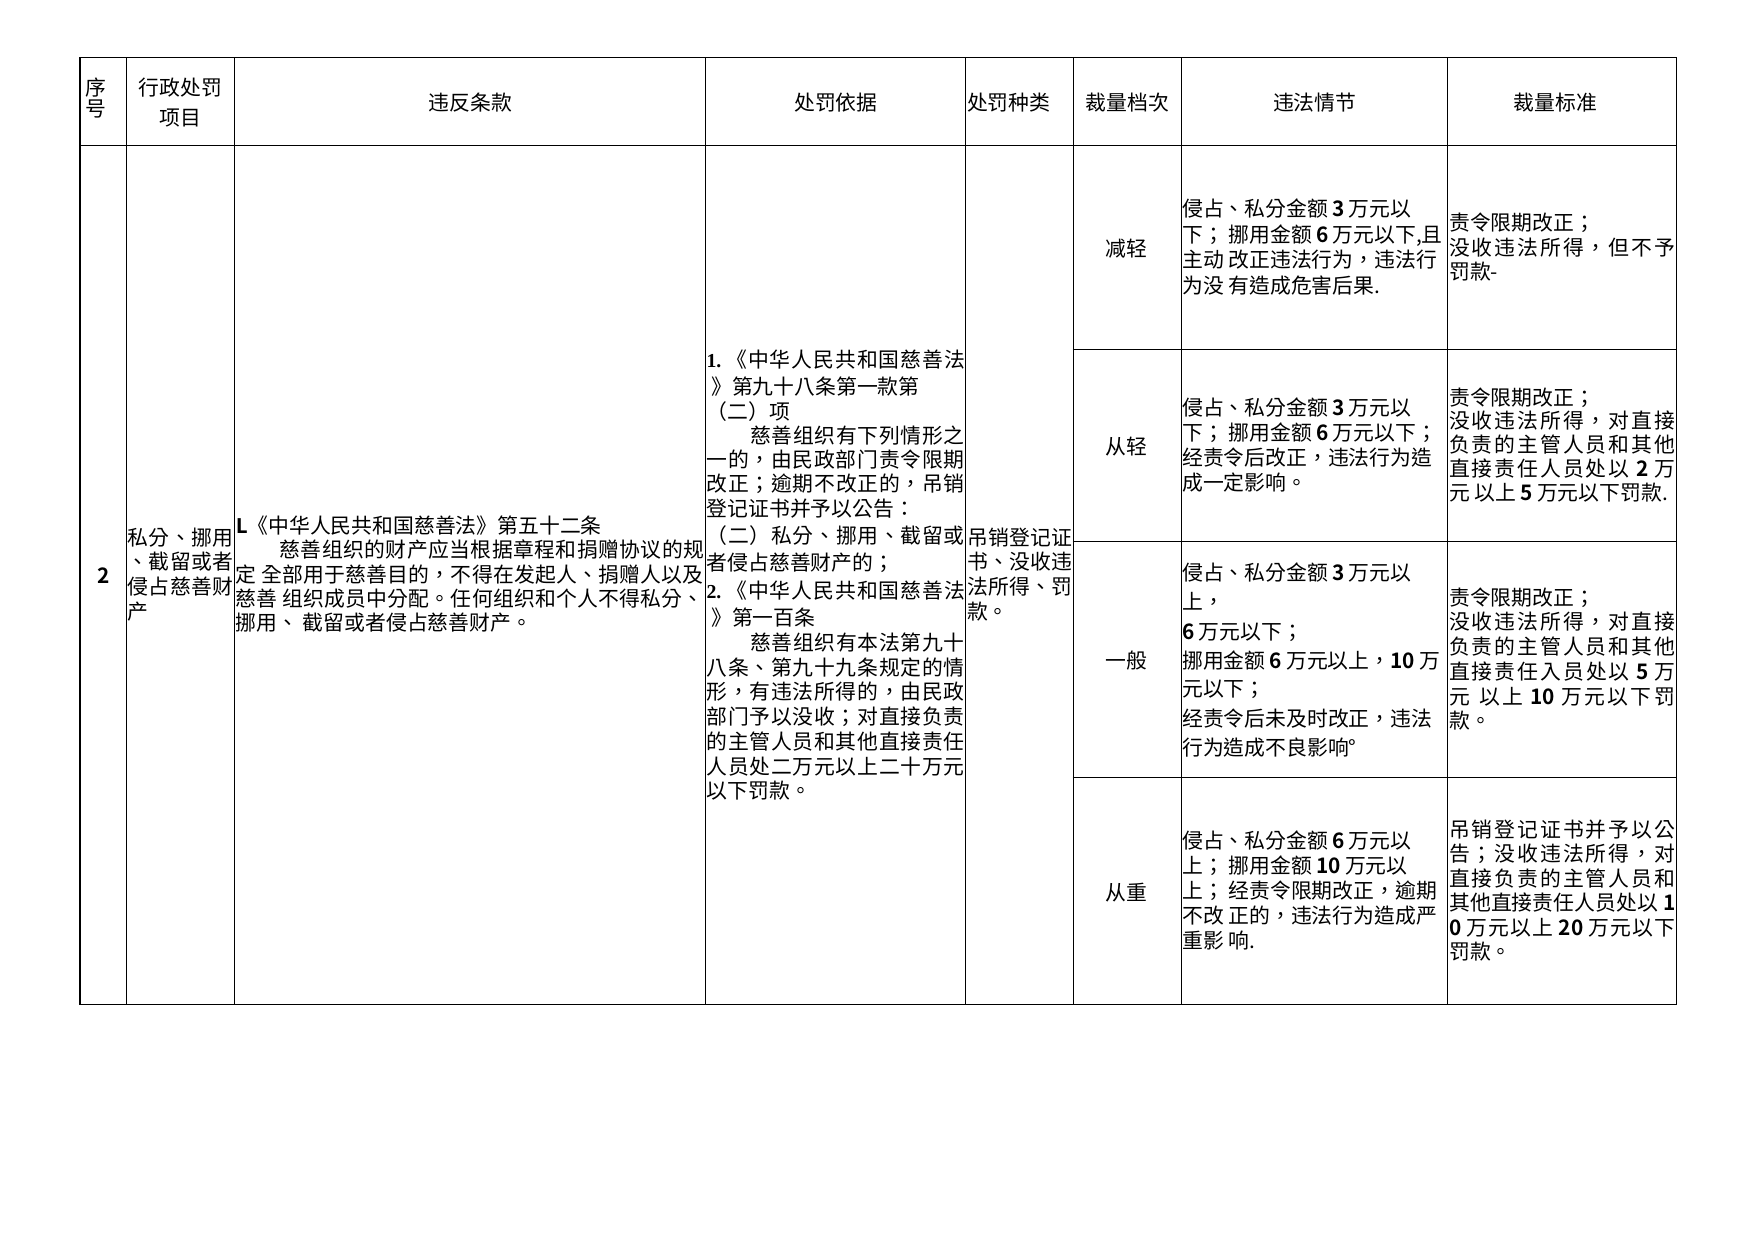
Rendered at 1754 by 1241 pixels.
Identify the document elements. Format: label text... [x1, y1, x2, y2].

table_cell 侵占、私分金额3万元以下； 挪用金额6万元以下,且主动 改正违法行为，违法行为没 有造成危害后果. [1182, 146, 1447, 349]
table_cell 侵占、私分金额6万元以上； 挪用金额10万元以上； 经责令限期改正，逾期不改 正的，违法行为造成严重影 响. [1182, 778, 1447, 1004]
table_cell 从轻 [1074, 350, 1181, 541]
table_cell 吊销登记证 书、没收违 法所得、罚 款。 [966, 146, 1073, 1004]
table_header 违法情节 [1182, 58, 1447, 145]
table_cell 责令限期改正； 没收违法所得，对直接负责的主管人员和其他 直接责任入员处以5万元 以上10万元以下罚款。 [1448, 542, 1676, 777]
table_header 裁量标准 [1448, 58, 1676, 145]
table_header 处罚种类 [966, 58, 1073, 145]
table_cell 责令限期改正； 没收违法所得，但不予罚款- [1448, 146, 1676, 349]
table_cell 私分、挪用 、截留或者 侵占慈善财 产 [127, 146, 234, 1004]
table_cell 侵占、私分金额3万元以下； 挪用金额6万元以下； 经责令后改正，违法行为造成一定影响。 [1182, 350, 1447, 541]
table_cell 从重 [1074, 778, 1181, 1004]
table_header 序号 [81, 58, 126, 145]
table_cell 侵占、私分金额3万元以上， 6万元以下； 挪用金额6万元以上，10万元以下； 经责令后未及时改正，违法 行为造成不良影响° [1182, 542, 1447, 777]
table_cell 吊销登记证书并予以公 告；没收违法所得，对 直接负责的主管人员和 其他直接责任人员处以10万元以上20万元以下罚款。 [1448, 778, 1676, 1004]
table_cell 2 [81, 146, 126, 1004]
table_header 处罚依据 [706, 58, 965, 145]
table_cell 《中华人民共和国慈善法 》第九十八条第一款第 （二）项 慈善组织有下列情形之 一的，由民政部门责令限期 改正；逾期不改正的，吊销 登记证书并予以公告： （二）私分、挪用、截留或 者侵占慈善财产的； 《中华人民共和国慈善法 》第一百条 慈善组织有本法第九十 八条、第九十九条规定的情 形，有违法所得的，由民政 部门予以没收；对直接负责 的主管人员和其他直接责任 人员处二万元以上二十万元 以下罚款。 [706, 146, 965, 1004]
table_header 行政处罚 项目 [127, 58, 234, 145]
table_cell L《中华人民共和国慈善法》第五十二条 慈善组织的财产应当根据章程和捐赠协议的规定 全部用于慈善目的，不得在发起人、捐赠人以及慈善 组织成员中分配。任何组织和个人不得私分、挪用、 截留或者侵占慈善财产。 [235, 146, 705, 1004]
table_cell 减轻 [1074, 146, 1181, 349]
table_cell 责令限期改正； 没收违法所得，对直接负责的主管人员和其他 直接责任人员处以2万元 以上5万元以下罚款. [1448, 350, 1676, 541]
table_cell 一般 [1074, 542, 1181, 777]
table_header 违反条款 [235, 58, 705, 145]
table_header 裁量档次 [1074, 58, 1181, 145]
